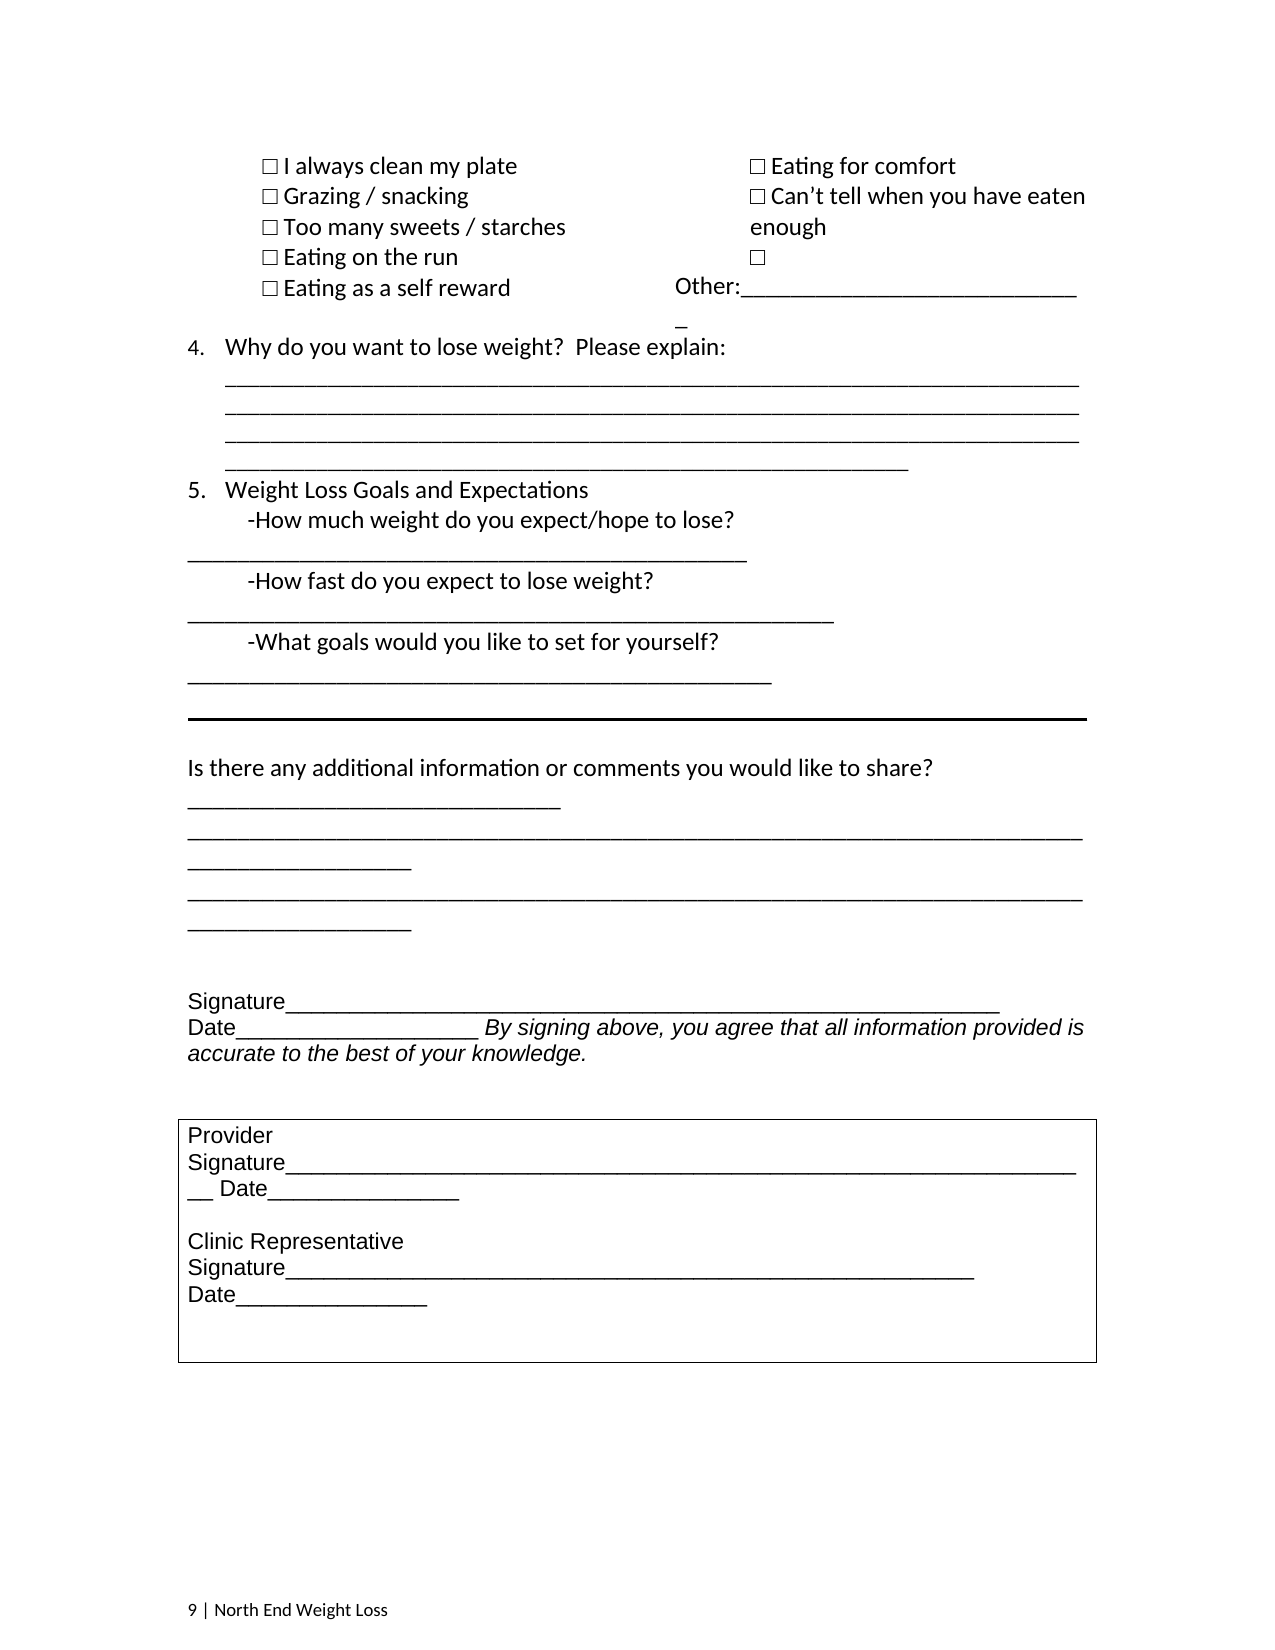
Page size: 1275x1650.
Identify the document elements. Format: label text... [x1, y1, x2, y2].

text -What goals would you like to set for yourself?_______________________________________________ [187, 627, 1087, 688]
text -How fast do you expect to lose weight? ____________________________________________________ [187, 566, 1087, 627]
text □ Eating for comfort [675, 150, 1087, 181]
text Is there any additional information or comments you would like to share?______________________________ [187, 752, 1087, 813]
text Signature________________________________________________________ Date___________________ By signing above, you agree that all information provided is accurate to the best of your knowledge. [187, 988, 1087, 1067]
text Provider Signature________________________________________________________________ Date_______________ [179, 1120, 1096, 1202]
text -How much weight do you expect/hope to lose? _____________________________________________ [187, 504, 1087, 566]
text □ I always clean my plate [187, 150, 600, 181]
text □ Eating as a self reward [187, 272, 600, 303]
text □ Eating on the run [187, 242, 600, 272]
text Date_______________ [187, 1281, 1087, 1307]
list Weight Loss Goals and Expectations [187, 474, 1087, 504]
text __________________________________________________________________________________________ [187, 813, 1087, 874]
text □ Grazing / snacking [187, 181, 600, 211]
text □ Too many sweets / starches [187, 211, 600, 242]
list Why do you want to lose weight? Please explain: _____________________________________________________________________________________________________________________________________________________________________________________________________________________________________________________________________________________________ [187, 331, 1087, 474]
text □ Other:____________________________ [675, 242, 1087, 331]
text □ Can’t tell when you have eaten enough [750, 181, 1087, 242]
text __________________________________________________________________________________________ [187, 874, 1087, 935]
text Clinic Representative Signature______________________________________________________ [187, 1228, 1087, 1281]
